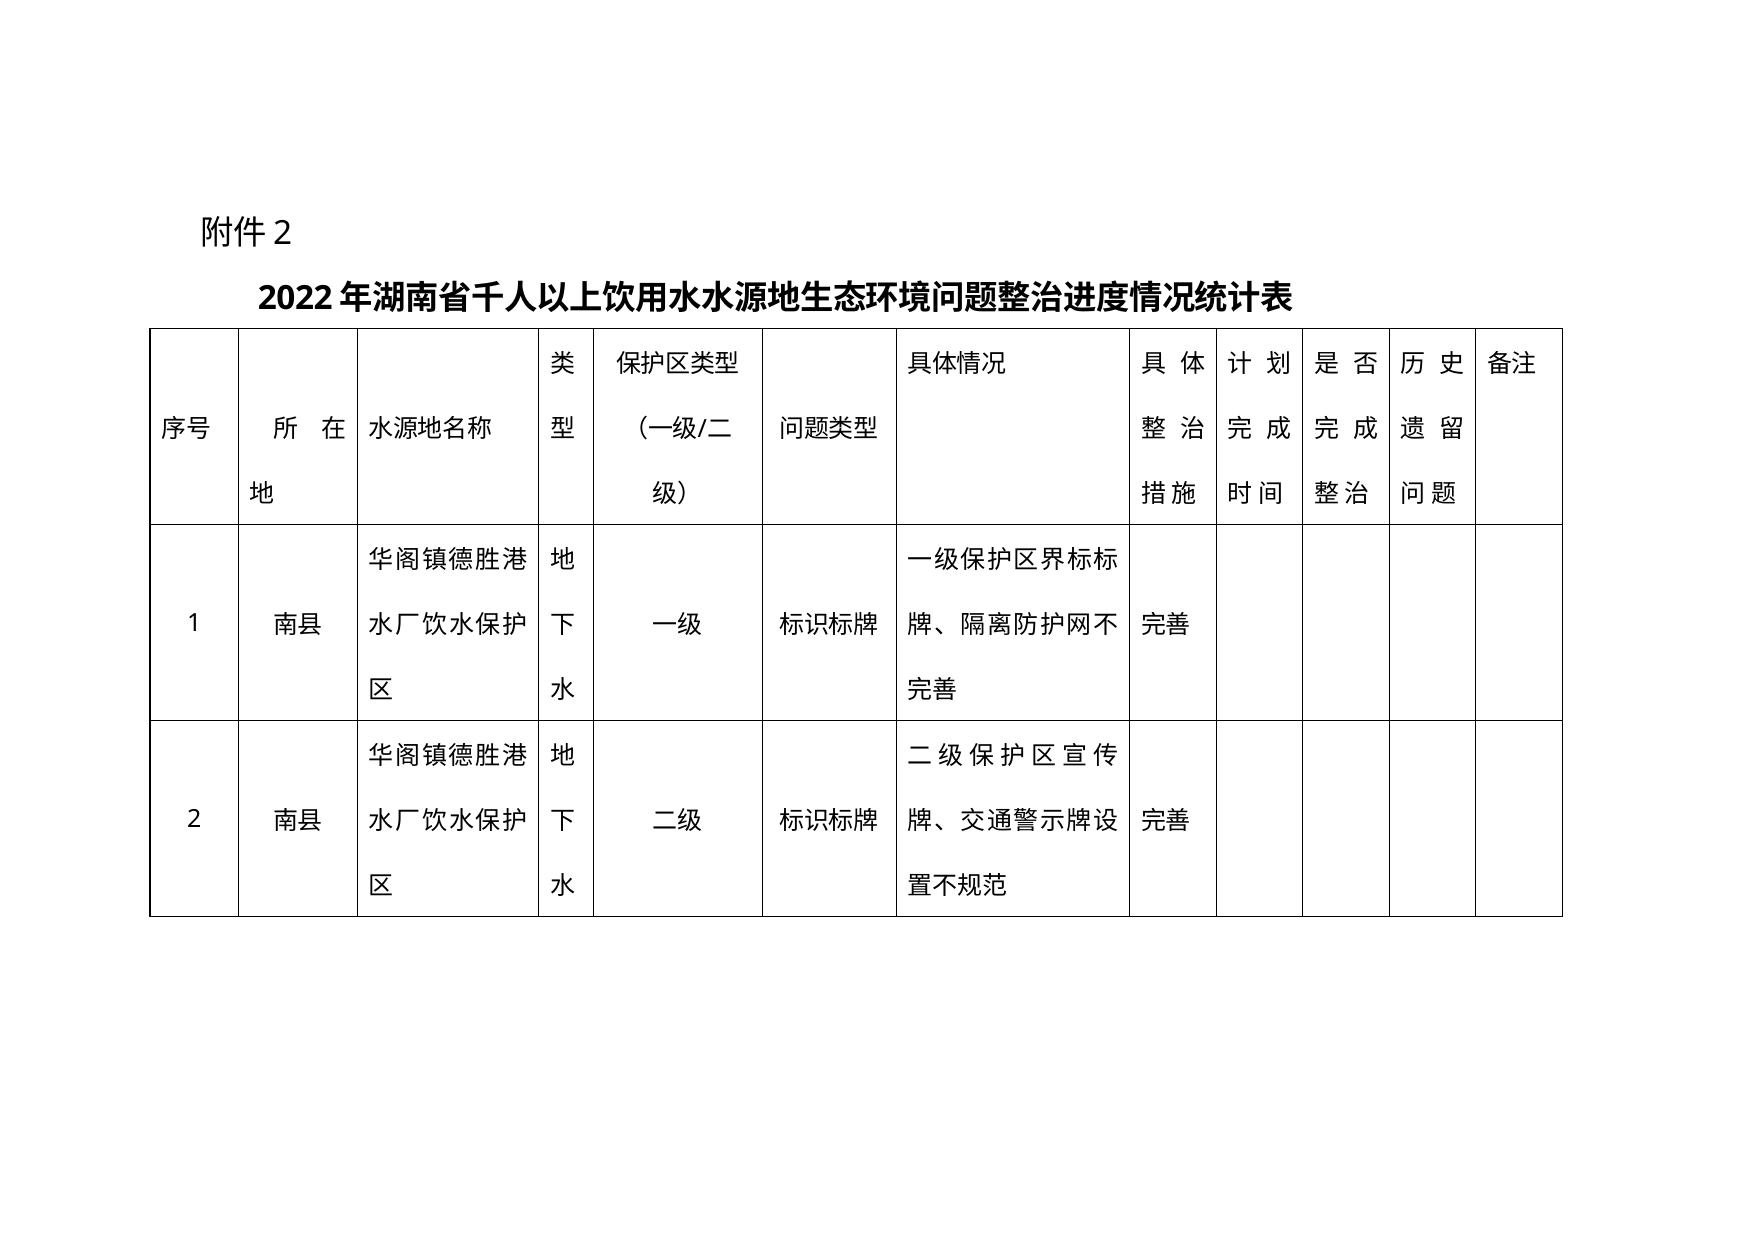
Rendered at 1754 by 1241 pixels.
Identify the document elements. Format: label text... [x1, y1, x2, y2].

list 2022年湖南省千人以上饮用水水源地生态环境问题整治进度情况统计表 [150, 263, 1604, 328]
table_cell 地下水 [539, 721, 593, 916]
table_cell [1390, 525, 1475, 720]
table_cell [1476, 525, 1562, 720]
table_header 具体情况 [897, 329, 1129, 524]
table_cell 2 [151, 721, 238, 916]
table_cell [1303, 721, 1389, 916]
table_cell 完善 [1130, 721, 1216, 916]
table_cell 南县 [239, 721, 357, 916]
table_cell 1 [151, 525, 238, 720]
table_cell 二级 [594, 721, 762, 916]
table_header 类型 [539, 329, 593, 524]
table_header 备注 [1476, 329, 1562, 524]
table_cell 标识标牌 [763, 721, 896, 916]
table_header 保护区类型（一级/二级） [594, 329, 762, 524]
table_header 历史遗留问 题 [1390, 329, 1475, 524]
table_cell 二级保护区宣传牌、交通警示牌设置不规范 [897, 721, 1129, 916]
table_cell [1217, 525, 1302, 720]
table_cell [1390, 721, 1475, 916]
table_cell [1303, 525, 1389, 720]
table_cell 华阁镇德胜港水厂饮水保护区 [358, 721, 538, 916]
table_cell 一级保护区界标标牌、隔离防护网不完善 [897, 525, 1129, 720]
table_header 具体整治措 施 [1130, 329, 1216, 524]
table_cell [1476, 721, 1562, 916]
table_cell 标识标牌 [763, 525, 896, 720]
table_cell 南县 [239, 525, 357, 720]
table_header 所在地 [239, 329, 357, 524]
table_header 是否完成整 治 [1303, 329, 1389, 524]
list 附件2 [150, 198, 1604, 263]
table_cell 华阁镇德胜港水厂饮水保护区 [358, 525, 538, 720]
table_cell 完善 [1130, 525, 1216, 720]
table_cell 地下水 [539, 525, 593, 720]
table_header 问题类型 [763, 329, 896, 524]
table_header 计划完成时 间 [1217, 329, 1302, 524]
table_header 水源地名称 [358, 329, 538, 524]
table_cell 一级 [594, 525, 762, 720]
table_header 序号 [151, 329, 238, 524]
table_cell [1217, 721, 1302, 916]
